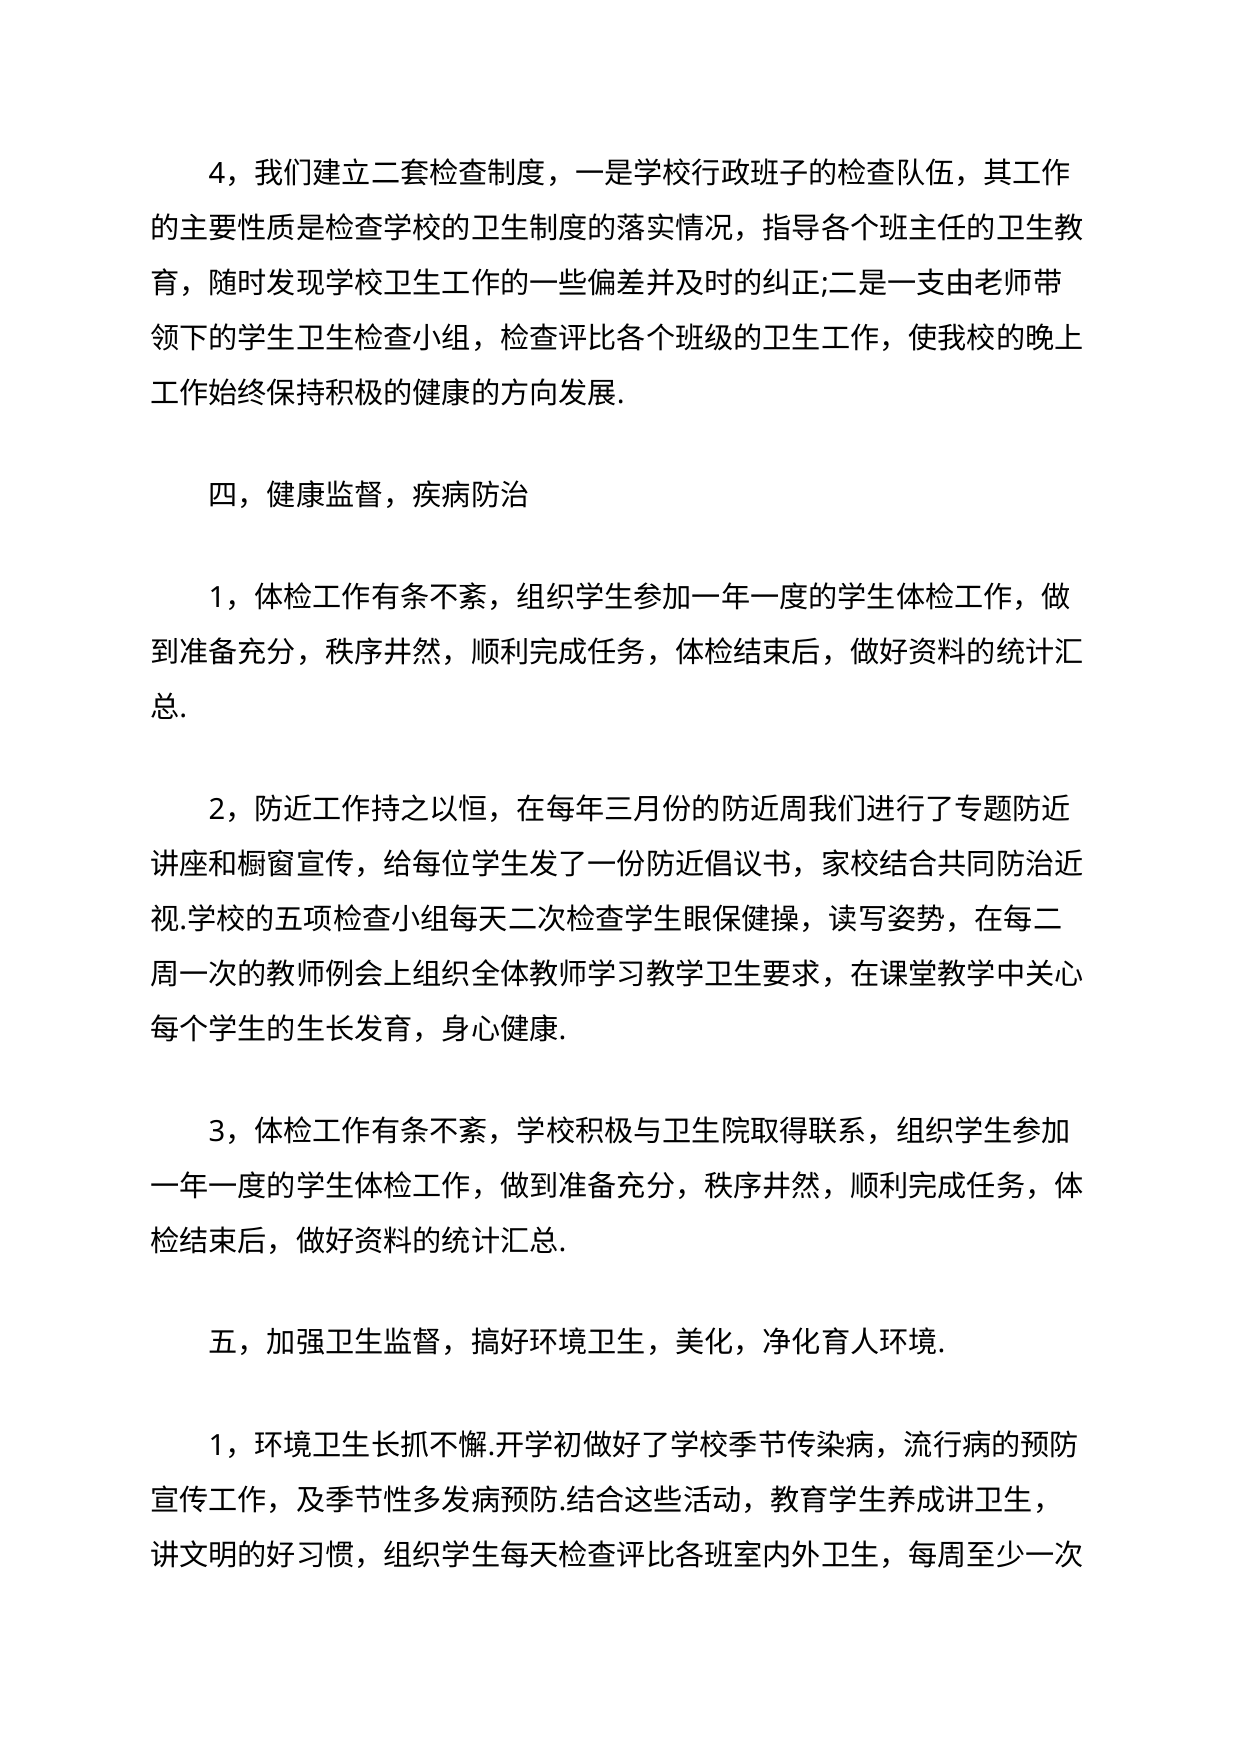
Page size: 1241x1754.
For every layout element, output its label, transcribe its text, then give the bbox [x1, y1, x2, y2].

text 五，加强卫生监督，搞好环境卫生，美化，净化育人环境. [150, 1319, 1090, 1361]
text 2，防近工作持之以恒，在每年三月份的防近周我们进行了专题防近讲座和橱窗宣传，给每位学生发了一份防近倡议书，家校结合共同防治近视.学校的五项检查小组每天二次检查学生眼保健操，读写姿势，在每二周一次的教师例会上组织全体教师学习教学卫生要求，在课堂教学中关心每个学生的生长发育，身心健康. [150, 785, 1090, 1048]
text 4，我们建立二套检查制度，一是学校行政班子的检查队伍，其工作的主要性质是检查学校的卫生制度的落实情况，指导各个班主任的卫生教育，随时发现学校卫生工作的一些偏差并及时的纠正;二是一支由老师带领下的学生卫生检查小组，检查评比各个班级的卫生工作，使我校的晚上工作始终保持积极的健康的方向发展. [150, 150, 1090, 412]
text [150, 1421, 1090, 1573]
text 1，体检工作有条不紊，组织学生参加一年一度的学生体检工作，做到准备充分，秩序井然，顺利完成任务，体检结束后，做好资料的统计汇总. [150, 573, 1090, 726]
text 四，健康监督，疾病防治 [150, 472, 1090, 514]
text 3，体检工作有条不紊，学校积极与卫生院取得联系，组织学生参加一年一度的学生体检工作，做到准备充分，秩序井然，顺利完成任务，体检结束后，做好资料的统计汇总. [150, 1107, 1090, 1259]
